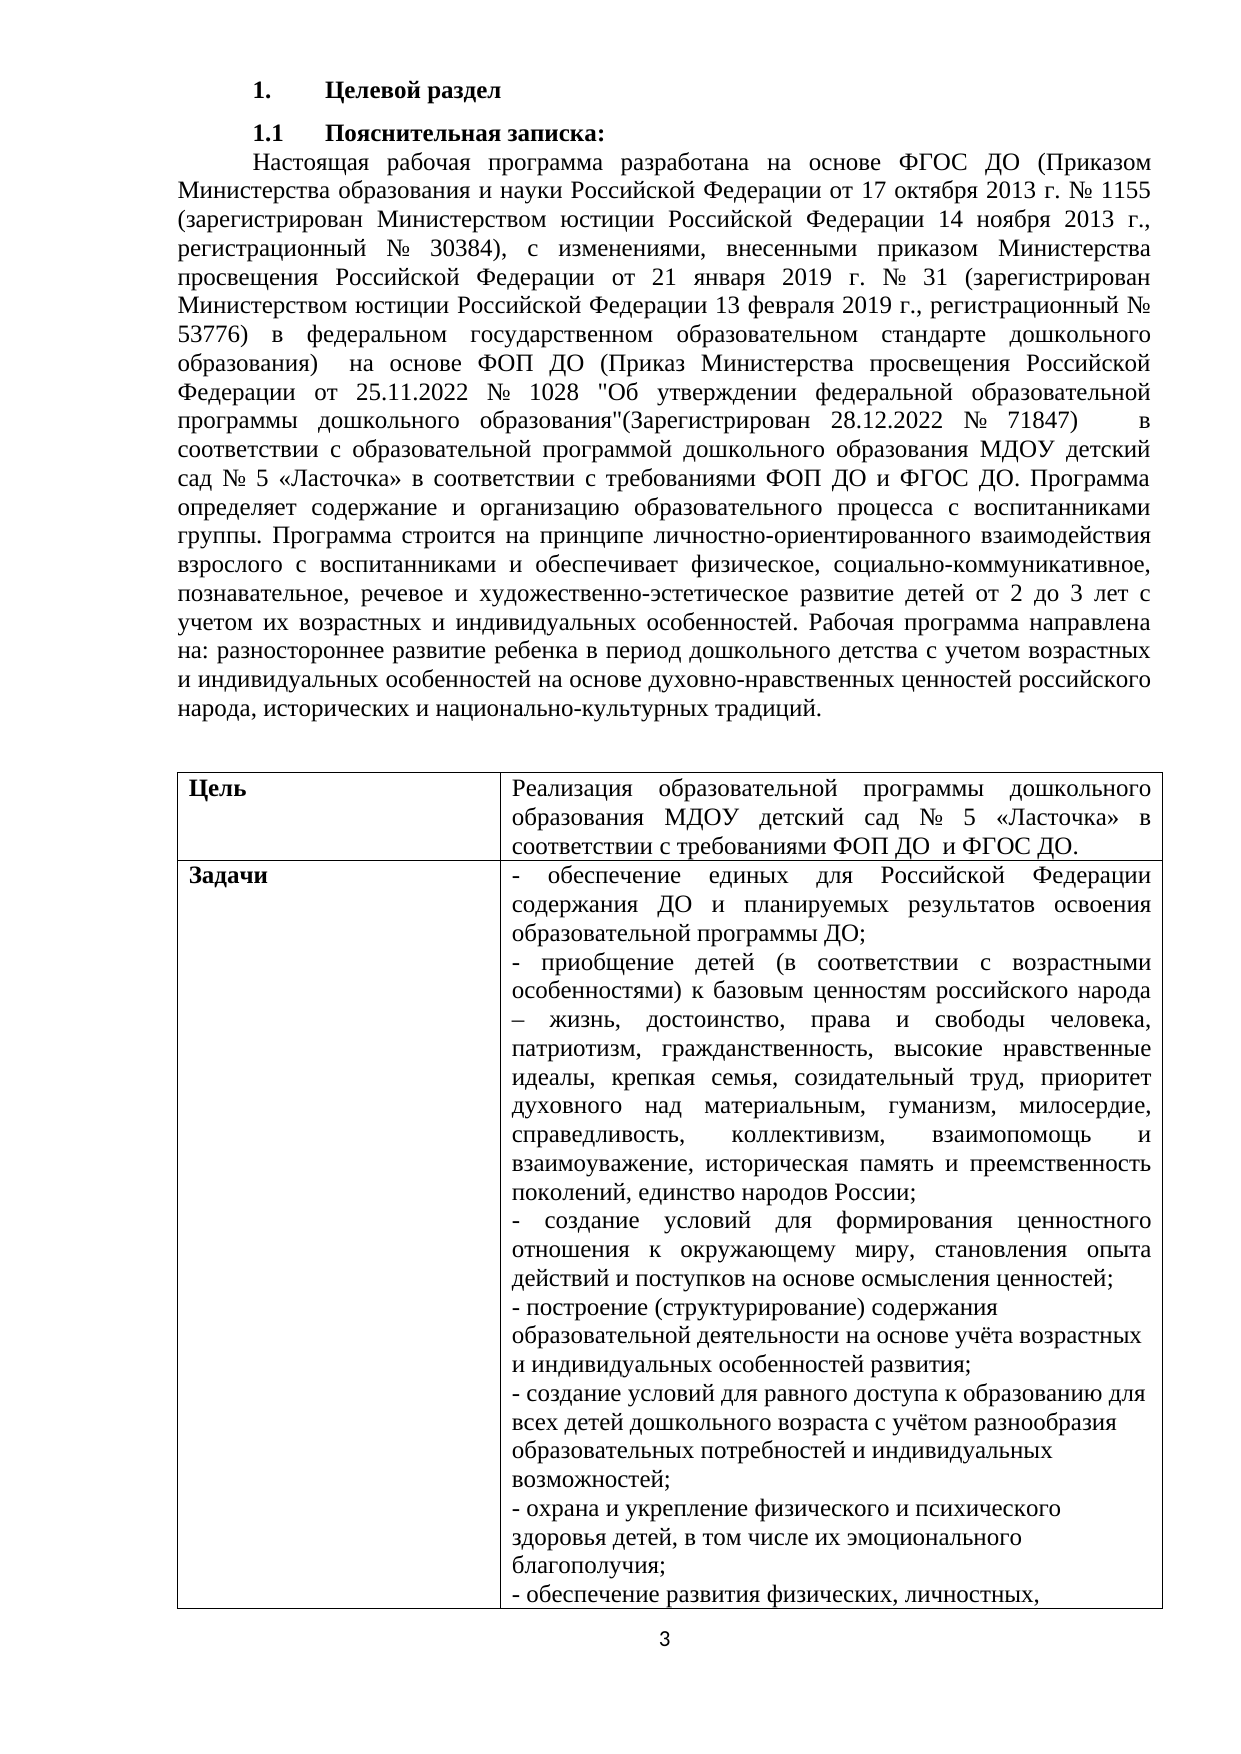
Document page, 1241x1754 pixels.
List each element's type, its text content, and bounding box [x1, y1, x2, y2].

text Настоящая рабочая программа разработана на основе ФГОС ДО (Приказом Министерства образования и науки Российской Федерации от 17 октября 2013 г. № 1155 (зарегистрирован Министерством юстиции Российской Федерации 14 ноября 2013 г., регистрационный № 30384), с изменениями, внесенными приказом Министерства просвещения Российской Федерации от 21 января 2019 г. № 31 (зарегистрирован Министерством юстиции Российской Федерации 13 февраля 2019 г., регистрационный № 53776) в федеральном государственном образовательном стандарте дошкольного образования) на основе ФОП ДО (Приказ Министерства просвещения Российской Федерации от 25.11.2022 № 1028 "Об утверждении федеральной образовательной программы дошкольного образования"(Зарегистрирован 28.12.2022 № 71847) в соответствии с образовательной программой дошкольного образования МДОУ детский сад № 5 «Ласточка» в соответствии с требованиями ФОП ДО и ФГОС ДО. Программа определяет содержание и организацию образовательного процесса с воспитанниками группы. Программа строится на принципе личностно-ориентированного взаимодействия взрослого с воспитанниками и обеспечивает физическое, социально-коммуникативное, познавательное, речевое и художественно-эстетическое развитие детей от 2 до 3 лет с учетом их возрастных и индивидуальных особенностей. Рабочая программа направлена на: разностороннее развитие ребенка в период дошкольного детства с учетом возрастных и индивидуальных особенностей на основе духовно-нравственных ценностей российского народа, исторических и национально-культурных традиций. [177, 147, 1152, 722]
table_header Цель [178, 773, 500, 859]
table_cell Задачи [178, 861, 500, 1608]
list Целевой раздел [177, 75, 1152, 104]
table_header Реализация образовательной программы дошкольного образования МДОУ детский сад № 5 «Ласточка» в соответствии с требованиями ФОП ДО и ФГОС ДО. [501, 773, 1162, 859]
list Пояснительная записка: [177, 118, 1152, 147]
